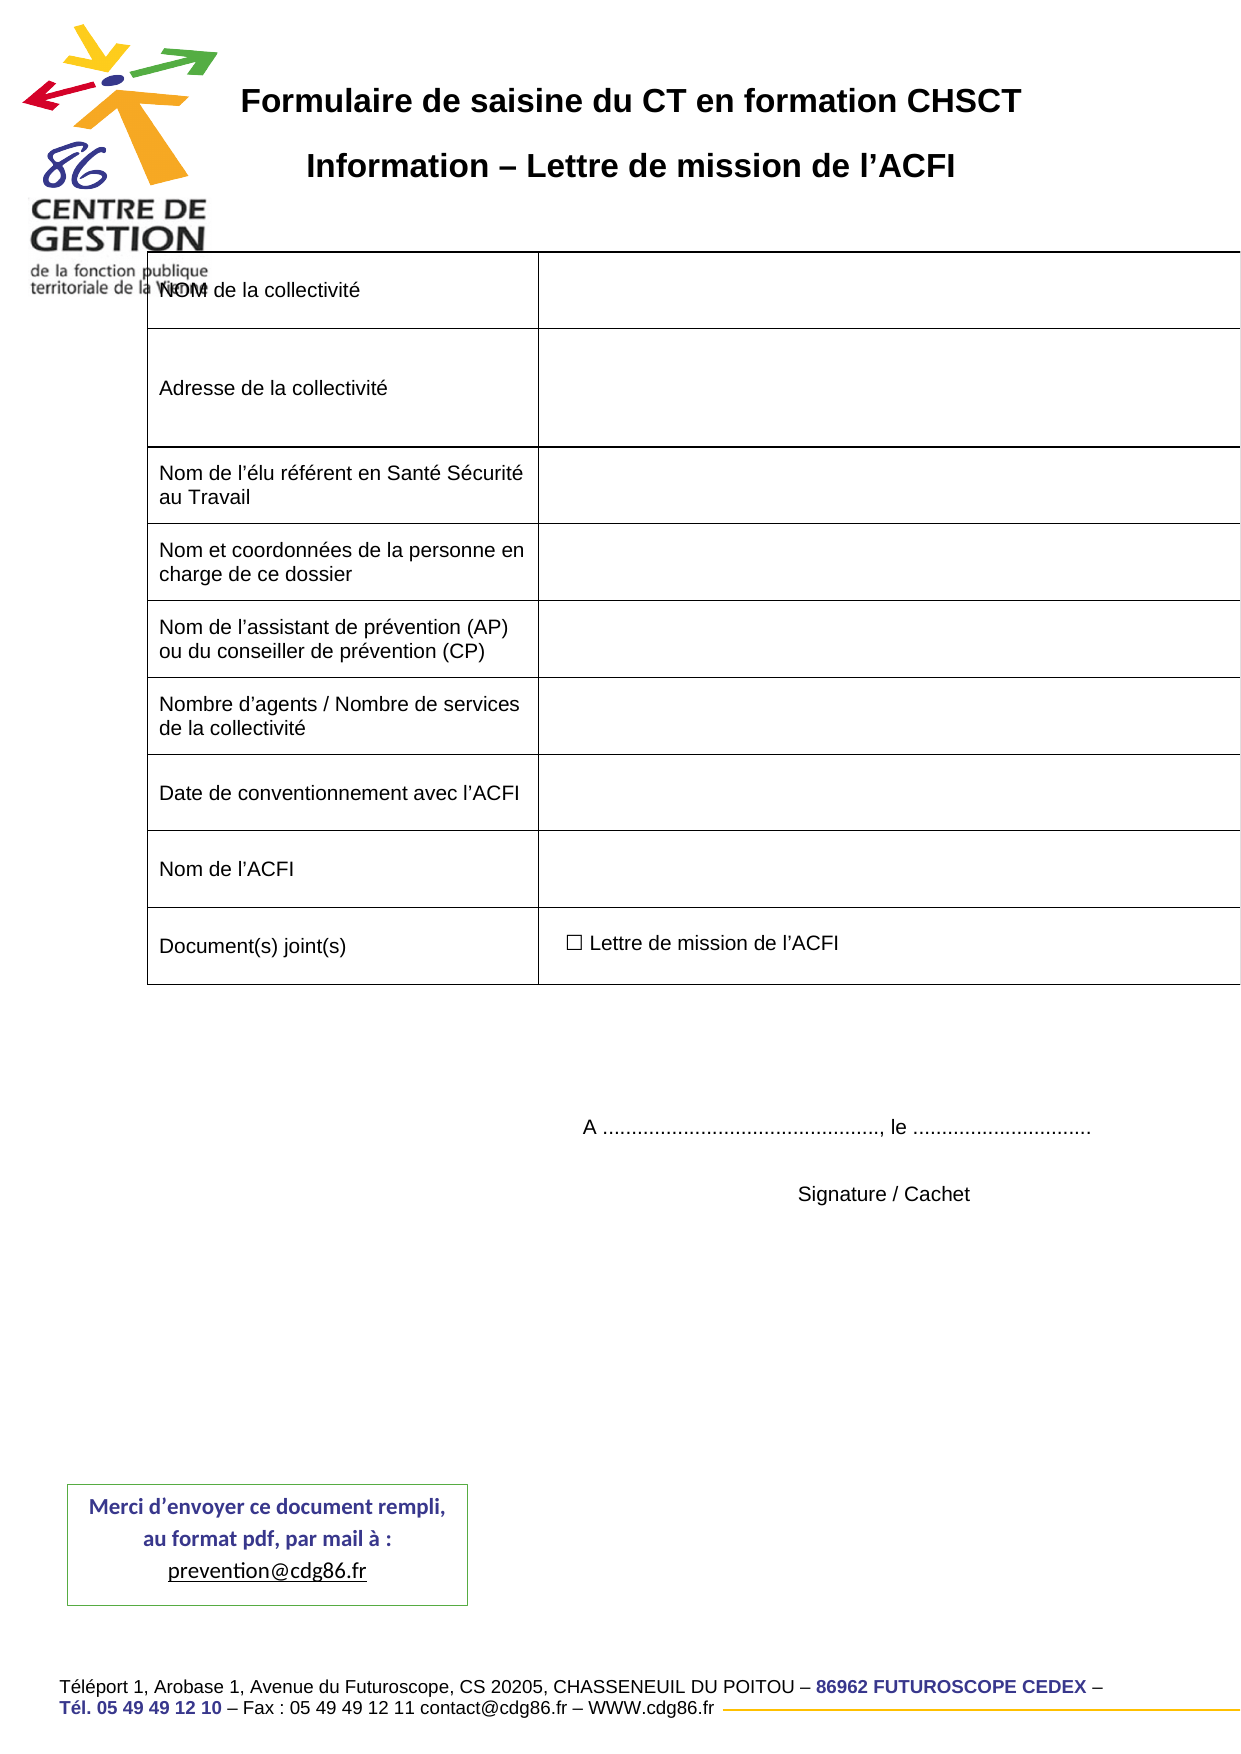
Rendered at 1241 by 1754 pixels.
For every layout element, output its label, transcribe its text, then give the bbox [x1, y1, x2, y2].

table_header [539, 253, 1240, 328]
table_cell Adresse de la collectivité [148, 329, 538, 446]
picture [22, 24, 218, 297]
table_cell Nom de l’élu référent en Santé Sécurité au Travail [148, 448, 538, 523]
table_cell [539, 831, 1240, 907]
table_cell Date de conventionnement avec l’ACFI [148, 755, 538, 830]
table_cell Document(s) joint(s) [148, 908, 538, 984]
text A ................................................, le ............................... [148, 1115, 1092, 1139]
table_cell Lettre de mission de l’ACFI [539, 908, 1240, 984]
table_cell [539, 755, 1240, 830]
table_cell Nom de l’ACFI [148, 831, 538, 907]
table_cell Nombre d’agents / Nombre de services de la collectivité [148, 678, 538, 753]
table_cell [539, 524, 1240, 600]
table_cell [539, 448, 1240, 523]
table_cell [539, 678, 1240, 753]
table_cell [539, 329, 1240, 446]
table_header NOM de la collectivité [148, 253, 538, 328]
table_cell [539, 601, 1240, 677]
text Signature / Cachet [148, 1182, 1092, 1206]
table_cell Nom et coordonnées de la personne en charge de ce dossier [148, 524, 538, 600]
table_cell Nom de l’assistant de prévention (AP) ou du conseiller de prévention (CP) [148, 601, 538, 677]
